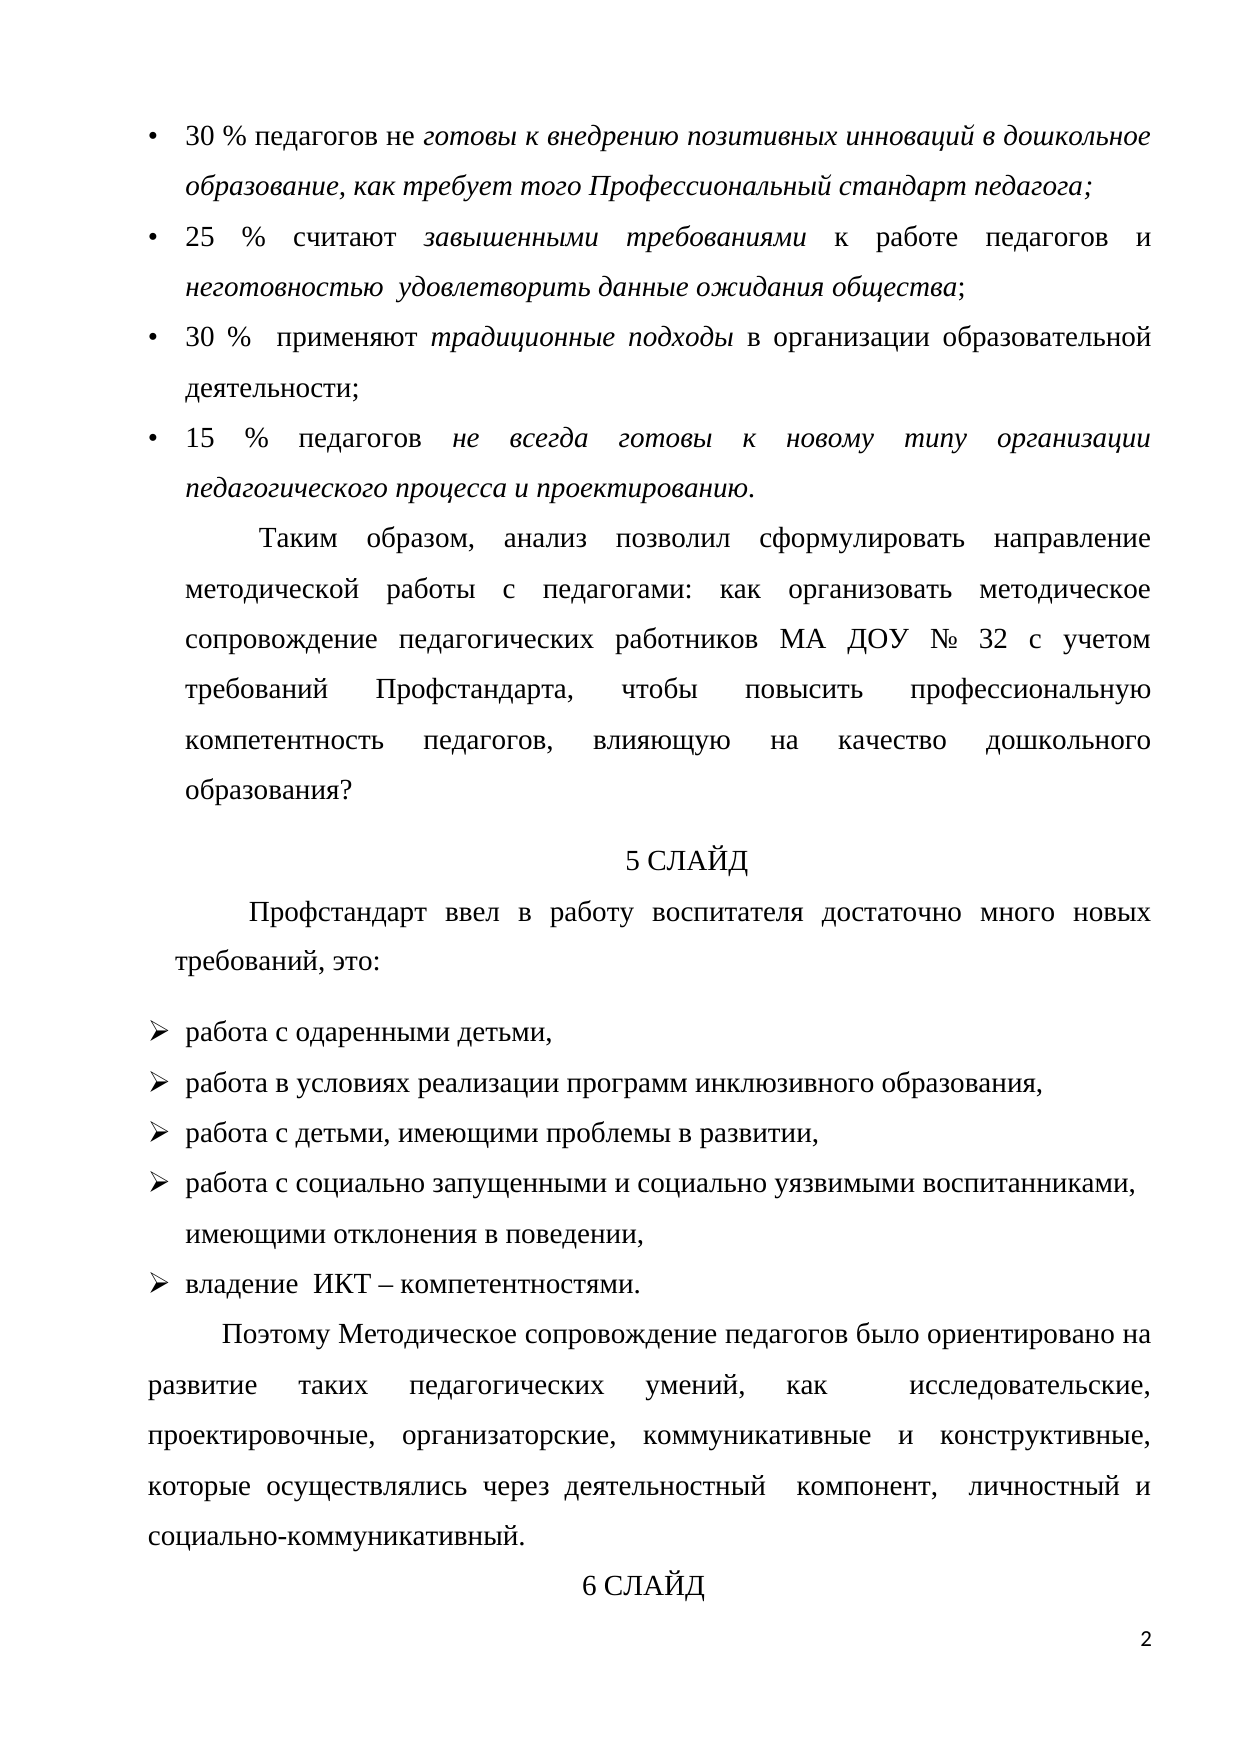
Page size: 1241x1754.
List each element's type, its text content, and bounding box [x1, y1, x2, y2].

list 30 % применяют традиционные подходы в организации образовательной деятельности; [148, 319, 1152, 403]
list работа с одаренными детьми, [148, 1014, 1152, 1048]
text Поэтому Методическое сопровождение педагогов было ориентировано на развитие таких педагогических умений, как исследовательские, проектировочные, организаторские, коммуникативные и конструктивные, которые осуществлялись через деятельностный компонент, личностный и социально-коммуникативный. [148, 1317, 1152, 1551]
list 15 % педагогов не всегда готовы к новому типу организации педагогического процесса и проектированию. [148, 420, 1152, 504]
list 25 % считают завышенными требованиями к работе педагогов и неготовностью удовлетворить данные ожидания общества; [148, 219, 1152, 303]
list Таким образом, анализ позволил сформулировать направление методической работы с педагогами: как организовать методическое сопровождение педагогических работников МА ДОУ № 32 с учетом требований Профстандарта, чтобы повысить профессиональную компетентность педагогов, влияющую на качество дошкольного образования? [185, 521, 1152, 806]
text 6 СЛАЙД [148, 1568, 1139, 1602]
list 30 % педагогов не готовы к внедрению позитивных инноваций в дошкольное образование, как требует того Профессиональный стандарт педагога; [148, 118, 1152, 202]
list работа с социально запущенными и социально уязвимыми воспитанниками, имеющими отклонения в поведении, [148, 1166, 1152, 1249]
list работа в условиях реализации программ инклюзивного образования, [148, 1065, 1152, 1098]
text Профстандарт ввел в работу воспитателя достаточно много новых требований, это: [175, 894, 1152, 977]
list работа с детьми, имеющими проблемы в развитии, [148, 1115, 1152, 1149]
list владение ИКТ – компетентностями. [148, 1266, 1152, 1300]
text 5 СЛАЙД [148, 843, 1152, 877]
